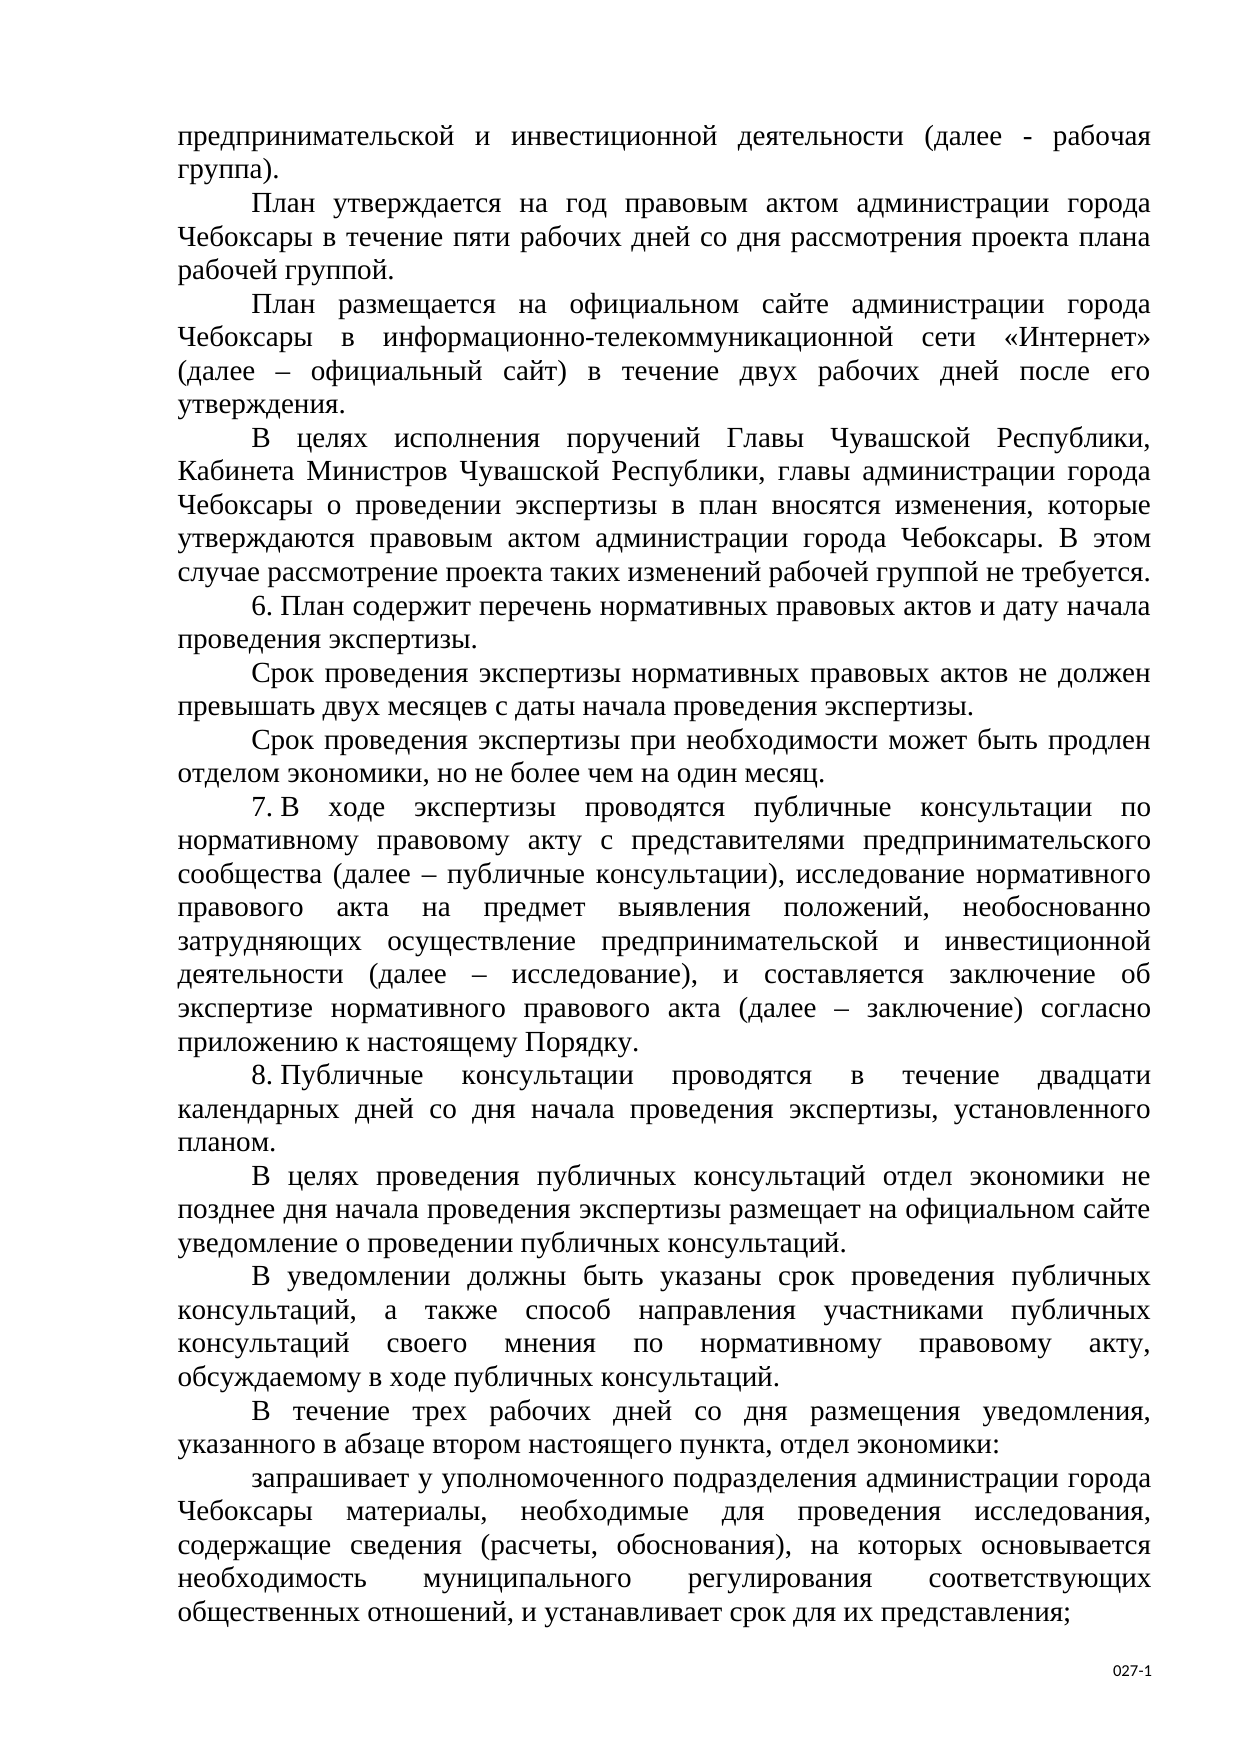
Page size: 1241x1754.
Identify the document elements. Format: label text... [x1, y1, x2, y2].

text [177, 118, 1152, 185]
text В уведомлении должны быть указаны срок проведения публичных консультаций, а также способ направления участниками публичных консультаций своего мнения по нормативному правовому акту, обсуждаемому в ходе публичных консультаций. [177, 1258, 1152, 1393]
text 6. План содержит перечень нормативных правовых актов и дату начала проведения экспертизы. [177, 588, 1152, 655]
text 7. В ходе экспертизы проводятся публичные консультации по нормативному правовому акту с представителями предпринимательского сообщества (далее – публичные консультации), исследование нормативного правового акта на предмет выявления положений, необоснованно затрудняющих осуществление предпринимательской и инвестиционной деятельности (далее – исследование), и составляется заключение об экспертизе нормативного правового акта (далее – заключение) согласно приложению к настоящему Порядку. [177, 789, 1152, 1057]
text В целях исполнения поручений Главы Чувашской Республики, Кабинета Министров Чувашской Республики, главы администрации города Чебоксары о проведении экспертизы в план вносятся изменения, которые утверждаются правовым актом администрации города Чебоксары. В этом случае рассмотрение проекта таких изменений рабочей группой не требуется. [177, 420, 1152, 588]
text В течение трех рабочих дней со дня размещения уведомления, указанного в абзаце втором настоящего пункта, отдел экономики: [177, 1393, 1152, 1460]
text План размещается на официальном сайте администрации города Чебоксары в информационно-телекоммуникационной сети «Интернет» (далее – официальный сайт) в течение двух рабочих дней после его утверждения. [177, 286, 1152, 420]
text В целях проведения публичных консультаций отдел экономики не позднее дня начала проведения экспертизы размещает на официальном сайте уведомление о проведении публичных консультаций. [177, 1158, 1152, 1258]
text План утверждается на год правовым актом администрации города Чебоксары в течение пяти рабочих дней со дня рассмотрения проекта плана рабочей группой. [177, 185, 1152, 286]
text Срок проведения экспертизы нормативных правовых актов не должен превышать двух месяцев с даты начала проведения экспертизы. [177, 655, 1152, 722]
text 8. Публичные консультации проводятся в течение двадцати календарных дней со дня начала проведения экспертизы, установленного планом. [177, 1057, 1152, 1158]
text Срок проведения экспертизы при необходимости может быть продлен отделом экономики, но не более чем на один месяц. [177, 722, 1152, 789]
text запрашивает у уполномоченного подразделения администрации города Чебоксары материалы, необходимые для проведения исследования, содержащие сведения (расчеты, обоснования), на которых основывается необходимость муниципального регулирования соответствующих общественных отношений, и устанавливает срок для их представления; [177, 1460, 1152, 1627]
